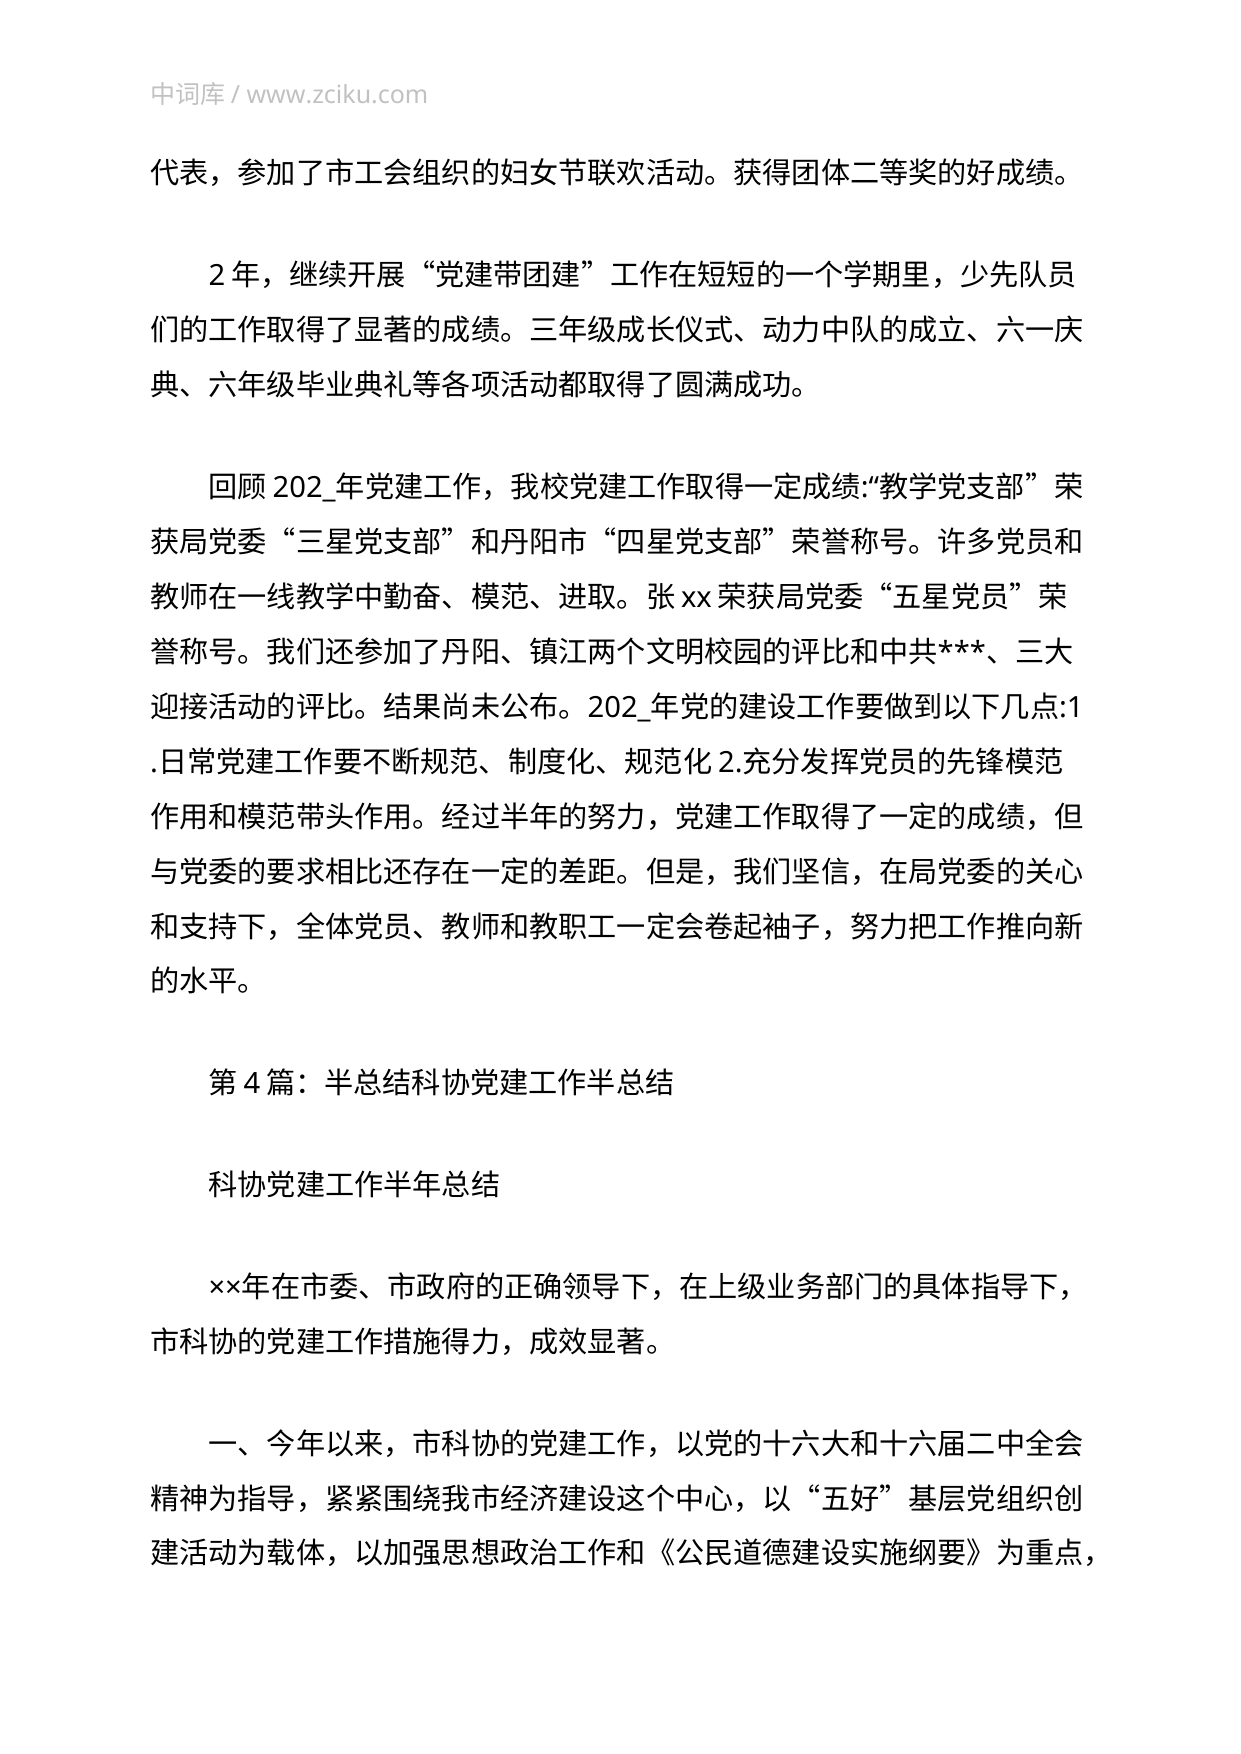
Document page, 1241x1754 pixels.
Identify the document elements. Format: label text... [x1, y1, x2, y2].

text 2年，继续开展“党建带团建”工作在短短的一个学期里，少先队员们的工作取得了显著的成绩。三年级成长仪式、动力中队的成立、六一庆典、六年级毕业典礼等各项活动都取得了圆满成功。 [150, 252, 1090, 404]
text 回顾202_年党建工作，我校党建工作取得一定成绩:“教学党支部”荣获局党委“三星党支部”和丹阳市“四星党支部”荣誉称号。许多党员和教师在一线教学中勤奋、模范、进取。张xx荣获局党委“五星党员”荣誉称号。我们还参加了丹阳、镇江两个文明校园的评比和中共***、三大迎接活动的评比。结果尚未公布。202_年党的建设工作要做到以下几点:1 .日常党建工作要不断规范、制度化、规范化2.充分发挥党员的先锋模范作用和模范带头作用。经过半年的努力，党建工作取得了一定的成绩，但与党委的要求相比还存在一定的差距。但是，我们坚信，在局党委的关心和支持下，全体党员、教师和教职工一定会卷起袖子，努力把工作推向新的水平。 [150, 463, 1090, 1000]
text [150, 150, 1090, 192]
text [150, 1420, 1090, 1572]
text ××年在市委、市政府的正确领导下，在上级业务部门的具体指导下，市科协的党建工作措施得力，成效显著。 [150, 1263, 1090, 1361]
text 科协党建工作半年总结 [150, 1162, 1090, 1204]
text 第4篇：半总结科协党建工作半总结 [150, 1060, 1090, 1102]
